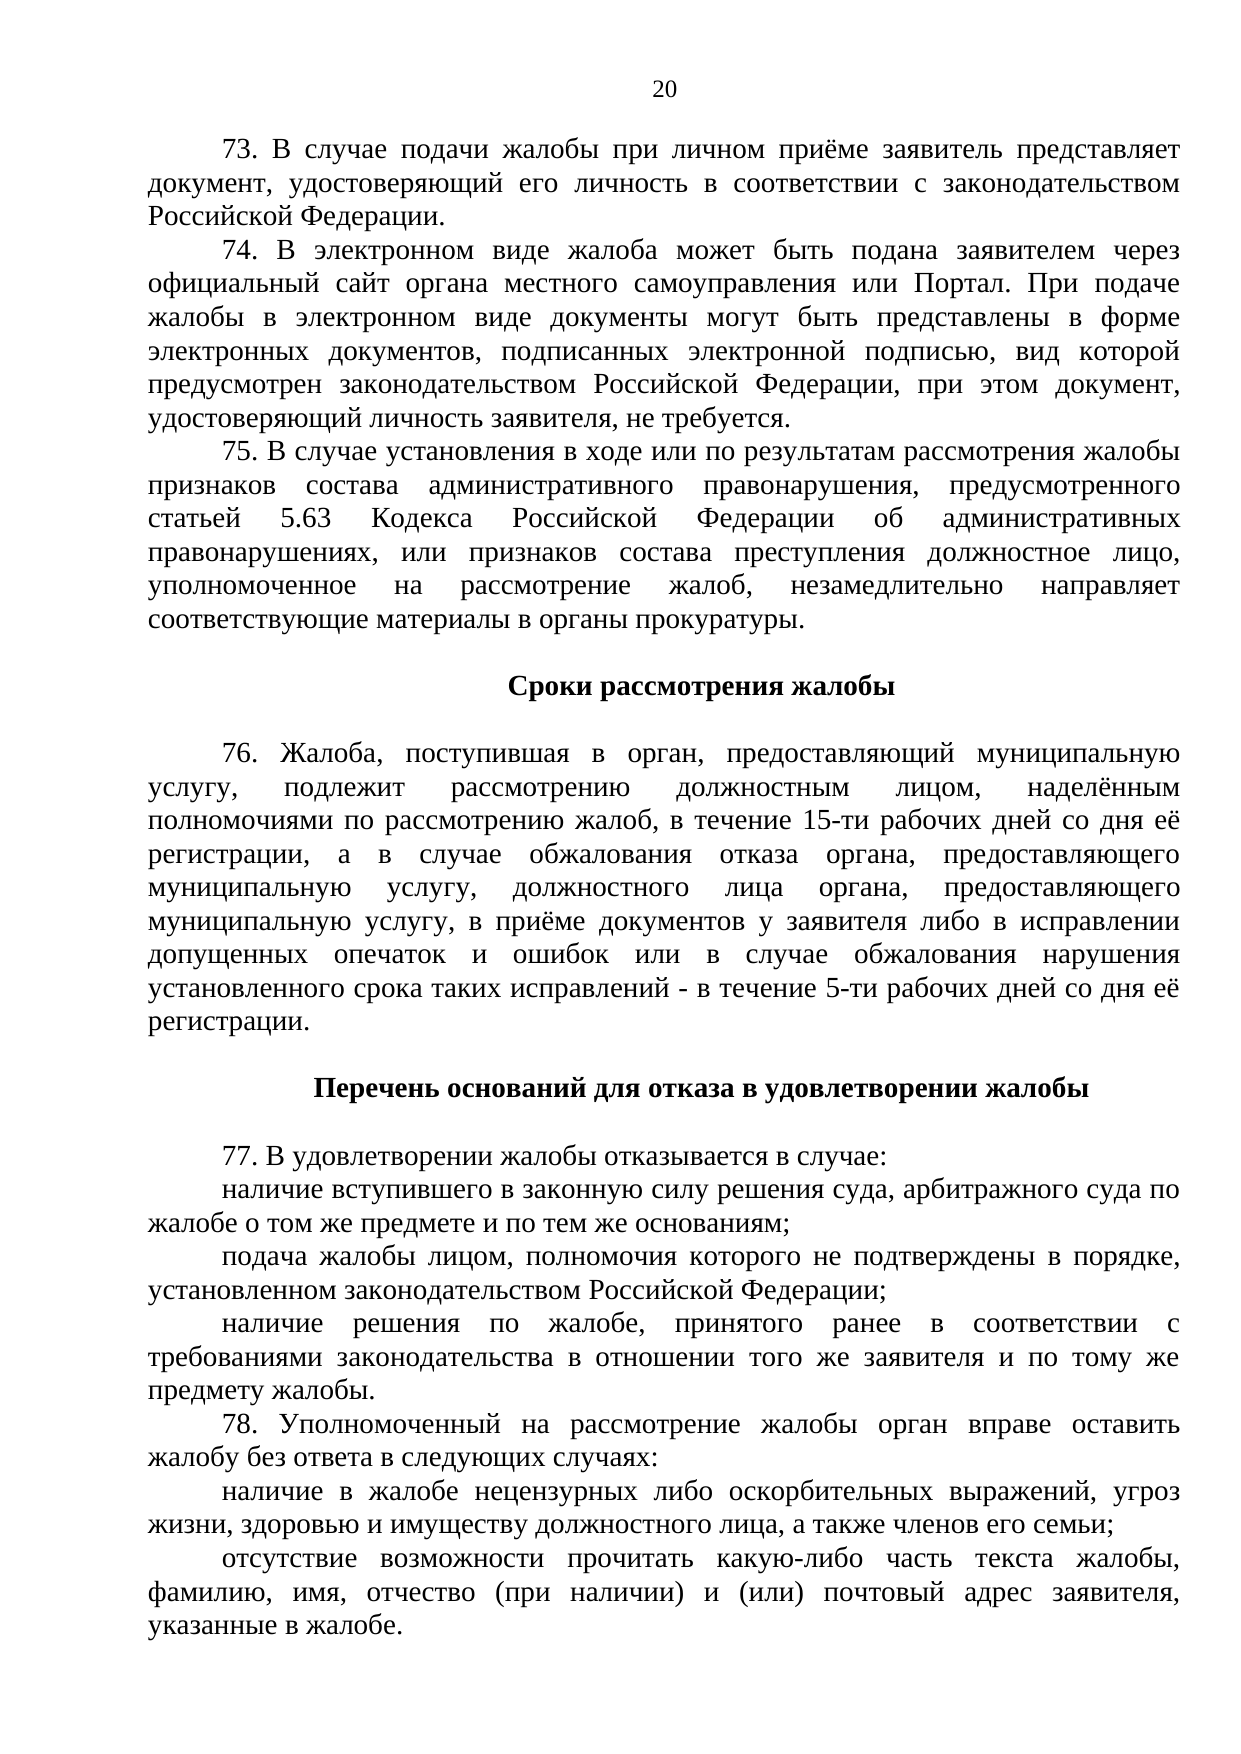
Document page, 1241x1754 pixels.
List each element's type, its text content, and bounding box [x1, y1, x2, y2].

text наличие решения по жалобе, принятого ранее в соответствии с требованиями законодательства в отношении того же заявителя и по тому же предмету жалобы. [148, 1305, 1181, 1406]
text Перечень оснований для отказа в удовлетворении жалобы [148, 1071, 1181, 1104]
text Сроки рассмотрения жалобы [148, 668, 1181, 702]
text наличие вступившего в законную силу решения суда, арбитражного суда по жалобе о том же предмете и по тем же основаниям; [148, 1171, 1181, 1238]
text наличие в жалобе нецензурных либо оскорбительных выражений, угроз жизни, здоровью и имуществу должностного лица, а также членов его семьи; [148, 1473, 1181, 1540]
text отсутствие возможности прочитать какую-либо часть текста жалобы, фамилию, имя, отчество (при наличии) и (или) почтовый адрес заявителя, указанные в жалобе. [148, 1540, 1181, 1641]
text подача жалобы лицом, полномочия которого не подтверждены в порядке, установленном законодательством Российской Федерации; [148, 1238, 1181, 1305]
text 75. В случае установления в ходе или по результатам рассмотрения жалобы признаков состава административного правонарушения, предусмотренного статьей 5.63 Кодекса Российской Федерации об административных правонарушениях, или признаков состава преступления должностное лицо, уполномоченное на рассмотрение жалоб, незамедлительно направляет соответствующие материалы в органы прокуратуры. [148, 433, 1181, 634]
text 73. В случае подачи жалобы при личном приёме заявитель представляет документ, удостоверяющий его личность в соответствии с законодательством Российской Федерации. [148, 131, 1181, 232]
text 77. В удовлетворении жалобы отказывается в случае: [148, 1138, 1181, 1171]
text 74. В электронном виде жалоба может быть подана заявителем через официальный сайт органа местного самоуправления или Портал. При подаче жалобы в электронном виде документы могут быть представлены в форме электронных документов, подписанных электронной подписью, вид которой предусмотрен законодательством Российской Федерации, при этом документ, удостоверяющий личность заявителя, не требуется. [148, 232, 1181, 433]
text 78. Уполномоченный на рассмотрение жалобы орган вправе оставить жалобу без ответа в следующих случаях: [148, 1406, 1181, 1473]
text 76. Жалоба, поступившая в орган, предоставляющий муниципальную услугу, подлежит рассмотрению должностным лицом, наделённым полномочиями по рассмотрению жалоб, в течение 15-ти рабочих дней со дня её регистрации, а в случае обжалования отказа органа, предоставляющего муниципальную услугу, должностного лица органа, предоставляющего муниципальную услугу, в приёме документов у заявителя либо в исправлении допущенных опечаток и ошибок или в случае обжалования нарушения установленного срока таких исправлений - в течение 5-ти рабочих дней со дня её регистрации. [148, 735, 1181, 1037]
